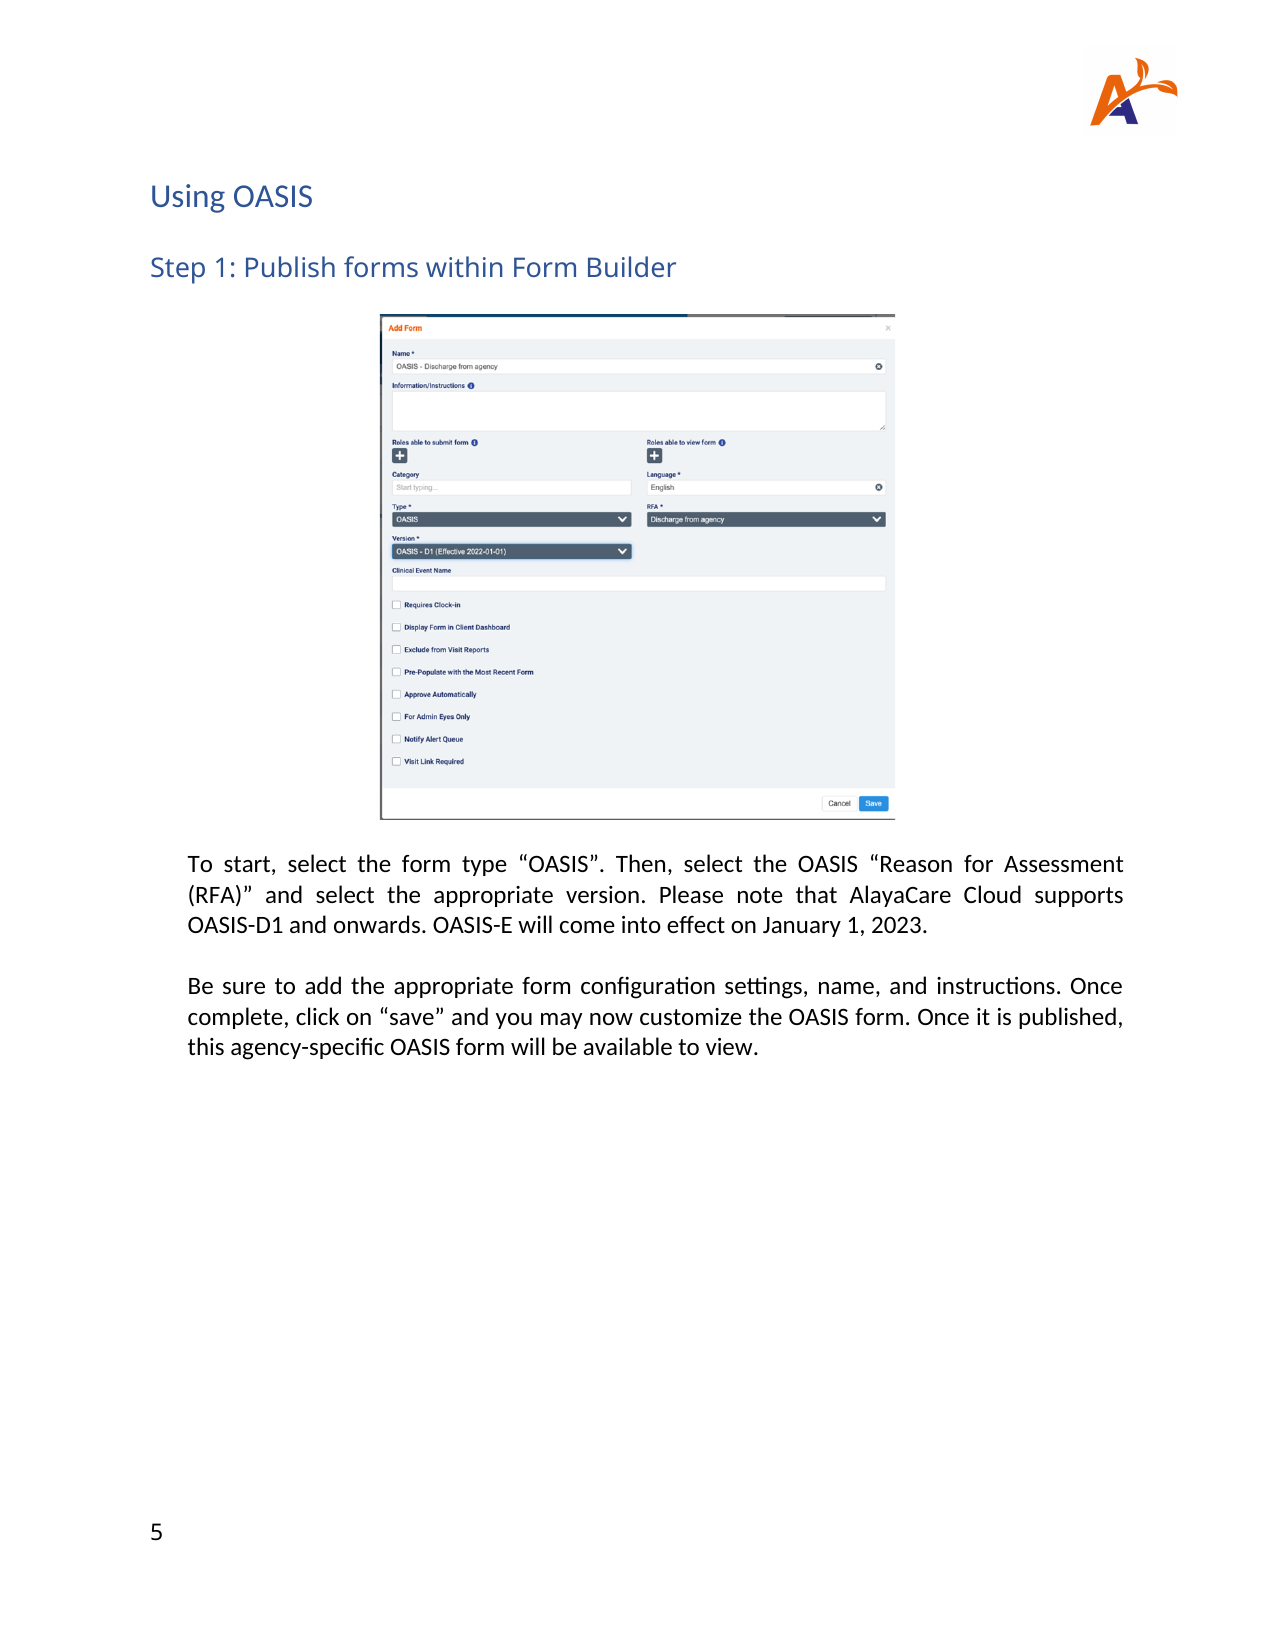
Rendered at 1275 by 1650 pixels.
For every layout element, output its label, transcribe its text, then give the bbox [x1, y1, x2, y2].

picture [1083, 46, 1178, 135]
text To start, select the form type “OASIS”. Then, select the OASIS “Reason for Assessment (RFA)” and select the appropriate version. Please note that AlayaCare Cloud supports OASIS-D1 and onwards. OASIS-E will come into effect on January 1, 2023. [187, 848, 1125, 940]
subtitle Using OASIS [150, 175, 1125, 216]
text Be sure to add the appropriate form configuration settings, name, and instructions. Once complete, click on “save” and you may now customize the OASIS form. Once it is published, this agency-specific OASIS form will be available to view. [187, 970, 1125, 1062]
picture [379, 314, 896, 820]
subtitle Step 1: Publish forms within Form Builder [150, 249, 1125, 286]
